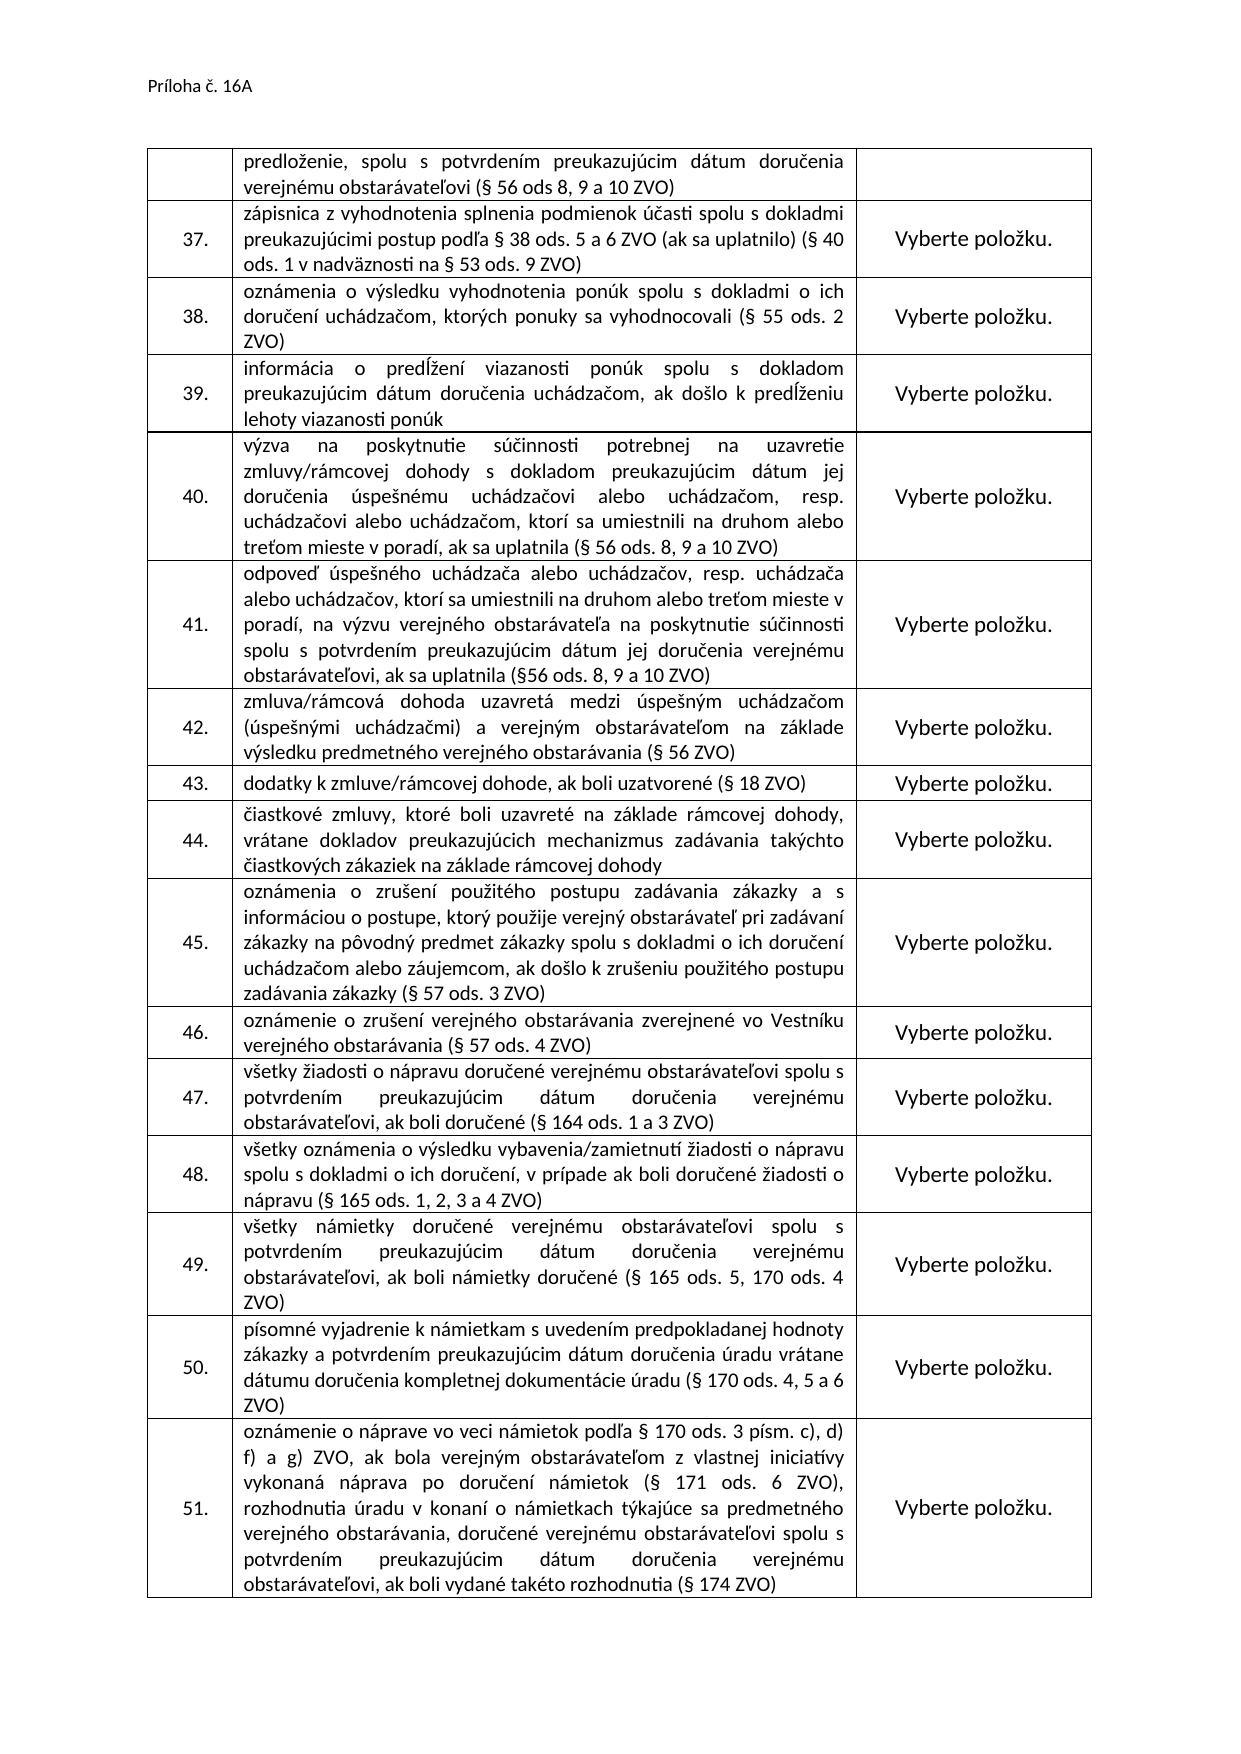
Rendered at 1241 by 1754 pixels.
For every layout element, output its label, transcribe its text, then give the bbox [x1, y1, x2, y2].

table_cell oznámenia o výsledku vyhodnotenia ponúk spolu s dokladmi o ich doručení uchádzačom, ktorých ponuky sa vyhodnocovali (§ 55 ods. 2 ZVO) [233, 278, 856, 354]
table_cell [148, 433, 232, 559]
table_cell [148, 766, 232, 800]
table_cell zápisnica z vyhodnotenia splnenia podmienok účasti spolu s dokladmi preukazujúcimi postup podľa § 38 ods. 5 a 6 ZVO (ak sa uplatnilo) (§ 40 ods. 1 v nadväznosti na § 53 ods. 9 ZVO) [233, 201, 856, 277]
table_cell [148, 355, 232, 431]
table_cell všetky žiadosti o nápravu doručené verejnému obstarávateľovi spolu s potvrdením preukazujúcim dátum doručenia verejnému obstarávateľovi, ak boli doručené (§ 164 ods. 1 a 3 ZVO) [233, 1059, 856, 1135]
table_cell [233, 149, 856, 199]
table_cell písomné vyjadrenie k námietkam s uvedením predpokladanej hodnoty zákazky a potvrdením preukazujúcim dátum doručenia úradu vrátane dátumu doručenia kompletnej dokumentácie úradu (§ 170 ods. 4, 5 a 6 ZVO) [233, 1316, 856, 1418]
table_cell informácia o predĺžení viazanosti ponúk spolu s dokladom preukazujúcim dátum doručenia uchádzačom, ak došlo k predĺženiu lehoty viazanosti ponúk [233, 355, 856, 431]
table_cell [148, 149, 232, 199]
table_cell zmluva/rámcová dohoda uzavretá medzi úspešným uchádzačom (úspešnými uchádzačmi) a verejným obstarávateľom na základe výsledku predmetného verejného obstarávania (§ 56 ZVO) [233, 689, 856, 765]
table_cell všetky námietky doručené verejnému obstarávateľovi spolu s potvrdením preukazujúcim dátum doručenia verejnému obstarávateľovi, ak boli námietky doručené (§ 165 ods. 5, 170 ods. 4 ZVO) [233, 1213, 856, 1315]
table_cell všetky oznámenia o výsledku vybavenia/zamietnutí žiadosti o nápravu spolu s dokladmi o ich doručení, v prípade ak boli doručené žiadosti o nápravu (§ 165 ods. 1, 2, 3 a 4 ZVO) [233, 1136, 856, 1212]
table_cell [148, 201, 232, 277]
table_cell [148, 689, 232, 765]
table_cell [148, 801, 232, 878]
table_cell [148, 561, 232, 688]
table_cell oznámenie o zrušení verejného obstarávania zverejnené vo Vestníku verejného obstarávania (§ 57 ods. 4 ZVO) [233, 1007, 856, 1058]
table_cell [148, 879, 232, 1006]
table_cell dodatky k zmluve/rámcovej dohode, ak boli uzatvorené (§ 18 ZVO) [233, 766, 856, 800]
table_cell výzva na poskytnutie súčinnosti potrebnej na uzavretie zmluvy/rámcovej dohody s dokladom preukazujúcim dátum jej doručenia úspešnému uchádzačovi alebo uchádzačom, resp. uchádzačovi alebo uchádzačom, ktorí sa umiestnili na druhom alebo treťom mieste v poradí, ak sa uplatnila (§ 56 ods. 8, 9 a 10 ZVO) [233, 433, 856, 559]
table_cell [148, 1059, 232, 1135]
table_cell oznámenie o náprave vo veci námietok podľa § 170 ods. 3 písm. c), d) f) a g) ZVO, ak bola verejným obstarávateľom z vlastnej iniciatívy vykonaná náprava po doručení námietok (§ 171 ods. 6 ZVO), rozhodnutia úradu v konaní o námietkach týkajúce sa predmetného verejného obstarávania, doručené verejnému obstarávateľovi spolu s potvrdením preukazujúcim dátum doručenia verejnému obstarávateľovi, ak boli vydané takéto rozhodnutia (§ 174 ZVO) [233, 1419, 856, 1597]
table_cell [148, 1213, 232, 1315]
table_cell oznámenia o zrušení použitého postupu zadávania zákazky a s informáciou o postupe, ktorý použije verejný obstarávateľ pri zadávaní zákazky na pôvodný predmet zákazky spolu s dokladmi o ich doručení uchádzačom alebo záujemcom, ak došlo k zrušeniu použitého postupu zadávania zákazky (§ 57 ods. 3 ZVO) [233, 879, 856, 1006]
table_cell [148, 1136, 232, 1212]
table_cell [148, 1007, 232, 1058]
table_cell odpoveď úspešného uchádzača alebo uchádzačov, resp. uchádzača alebo uchádzačov, ktorí sa umiestnili na druhom alebo treťom mieste v poradí, na výzvu verejného obstarávateľa na poskytnutie súčinnosti spolu s potvrdením preukazujúcim dátum jej doručenia verejnému obstarávateľovi, ak sa uplatnila (§56 ods. 8, 9 a 10 ZVO) [233, 561, 856, 688]
table_cell [148, 278, 232, 354]
table_cell [148, 1419, 232, 1597]
table_cell [148, 1316, 232, 1418]
table_cell čiastkové zmluvy, ktoré boli uzavreté na základe rámcovej dohody, vrátane dokladov preukazujúcich mechanizmus zadávania takýchto čiastkových zákaziek na základe rámcovej dohody [233, 801, 856, 878]
